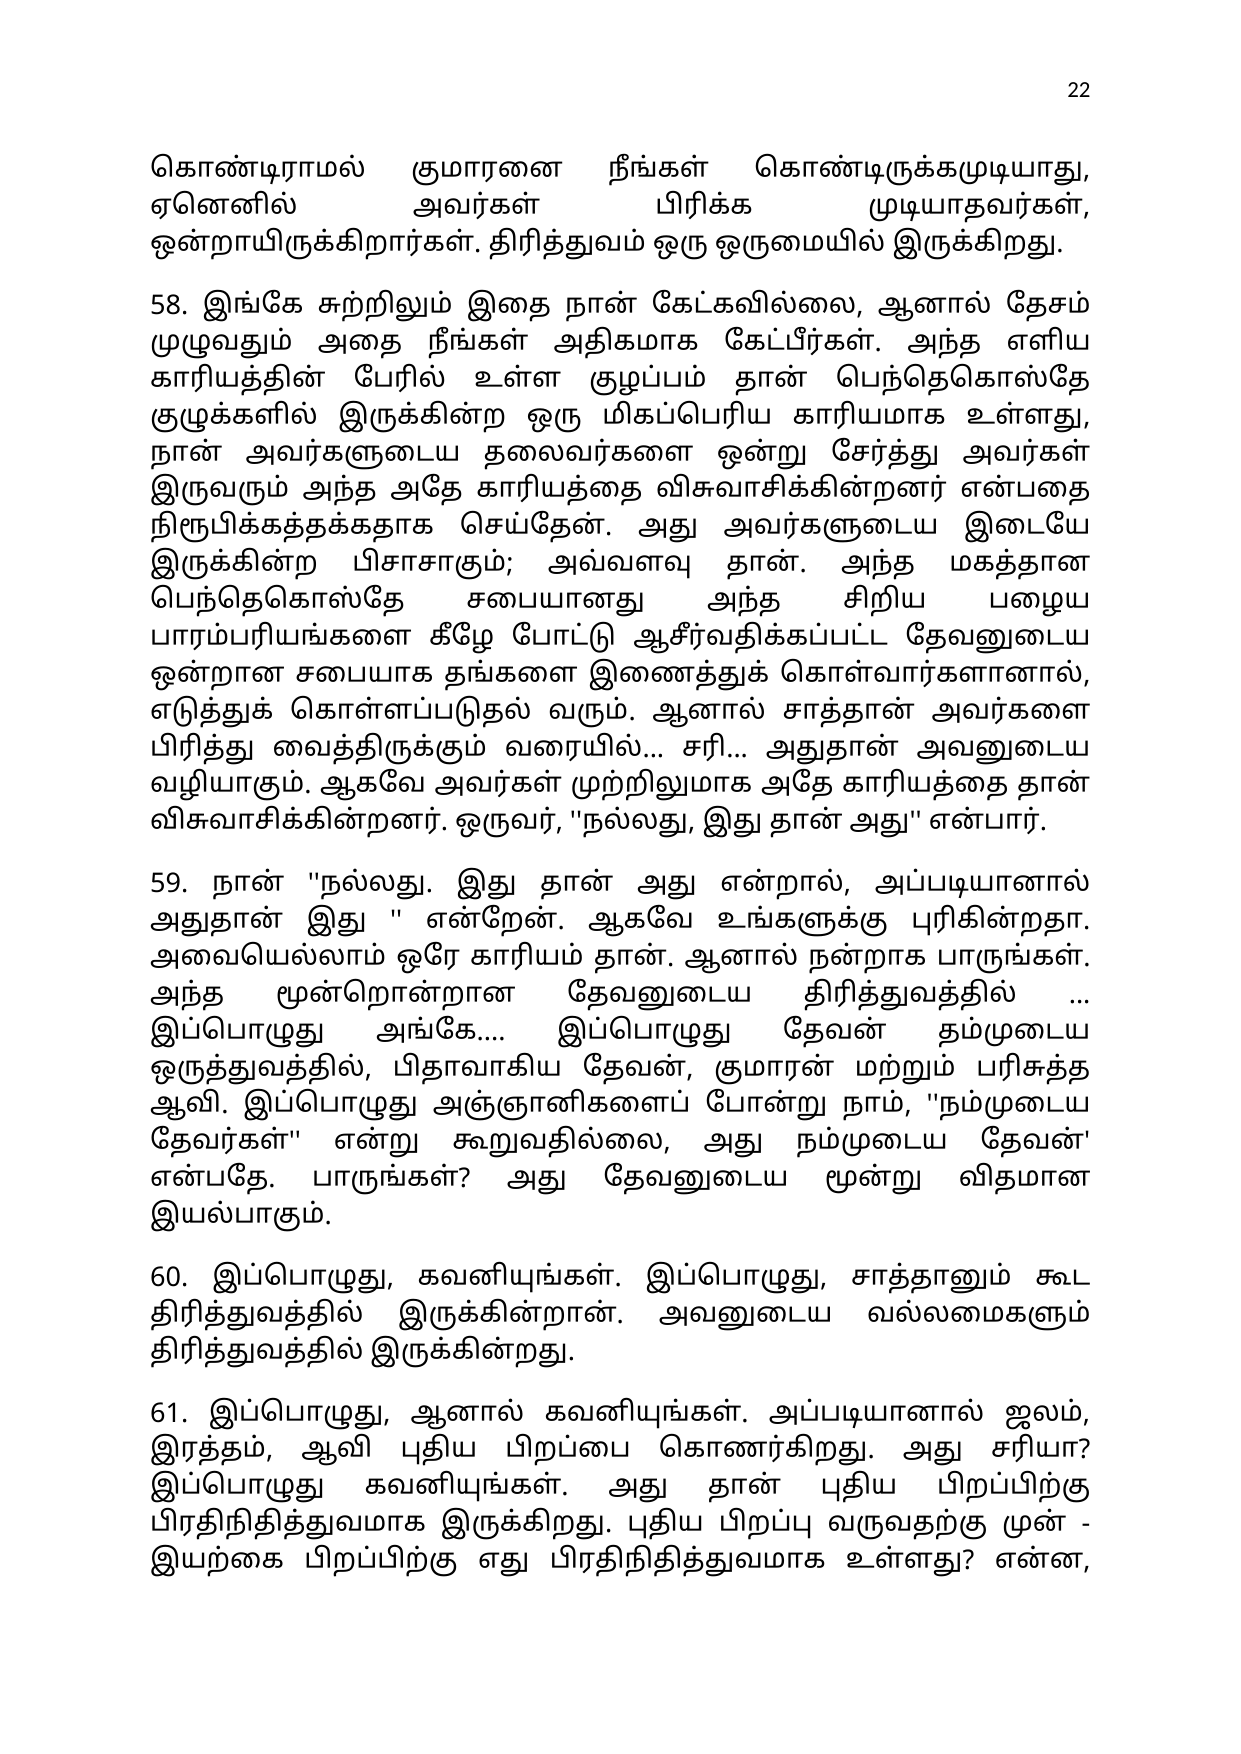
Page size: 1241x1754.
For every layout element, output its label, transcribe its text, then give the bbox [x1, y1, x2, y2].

text 58. இங்கே சுற்றிலும் இதை நான் கேட்கவில்லை, ஆனால் தேசம் முழுவதும் அதை நீங்கள் அதிகமாக கேட்பீர்கள். அந்த எளிய காரியத்தின் பேரில் உள்ள குழப்பம் தான் பெந்தெகொஸ்தே குழுக்களில் இருக்கின்ற ஒரு மிகப்பெரிய காரியமாக உள்ளது, நான் அவர்களுடைய தலைவர்களை ஒன்று சேர்த்து அவர்கள் இருவரும் அந்த அதே காரியத்தை விசுவாசிக்கின்றனர் என்பதை நிரூபிக்கத்தக்கதாக செய்தேன். அது அவர்களுடைய இடையே இருக்கின்ற பிசாசாகும்; அவ்வளவு தான். அந்த மகத்தான பெந்தெகொஸ்தே சபையானது அந்த சிறிய பழைய பாரம்பரியங்களை கீழே போட்டு ஆசீர்வதிக்கப்பட்ட தேவனுடைய ஒன்றான சபையாக தங்களை இணைத்துக் கொள்வார்களானால், எடுத்துக் கொள்ளப்படுதல் வரும். ஆனால் சாத்தான் அவர்களை பிரித்து வைத்திருக்கும் வரையில்... சரி... அதுதான் அவனுடைய வழியாகும். ஆகவே அவர்கள் முற்றிலுமாக அதே காரியத்தை தான் விசுவாசிக்கின்றனர். ஒருவர், ''நல்லது, இது தான் அது'' என்பார். [150, 286, 1090, 839]
text 59. நான் ''நல்லது. இது தான் அது என்றால், அப்படியானால் அதுதான் இது '' என்றேன். ஆகவே உங்களுக்கு புரிகின்றதா. அவையெல்லாம் ஒரே காரியம் தான். ஆனால் நன்றாக பாருங்கள். அந்த மூன்றொன்றான தேவனுடைய திரித்துவத்தில் ... இப்பொழுது அங்கே.... இப்பொழுது தேவன் தம்முடைய ஒருத்துவத்தில், பிதாவாகிய தேவன், குமாரன் மற்றும் பரிசுத்த ஆவி. இப்பொழுது அஞ்ஞானிகளைப் போன்று நாம், ''நம்முடைய தேவர்கள்'' என்று கூறுவதில்லை, அது நம்முடைய தேவன்' என்பதே. பாருங்கள்? அது தேவனுடைய மூன்று விதமான இயல்பாகும். [150, 864, 1090, 1232]
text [150, 150, 1090, 261]
text 60. இப்பொழுது, கவனியுங்கள். இப்பொழுது, சாத்தானும் கூட திரித்துவத்தில் இருக்கின்றான். அவனுடைய வல்லமைகளும் திரித்துவத்தில் இருக்கின்றது. [150, 1257, 1090, 1368]
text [150, 1393, 1090, 1577]
